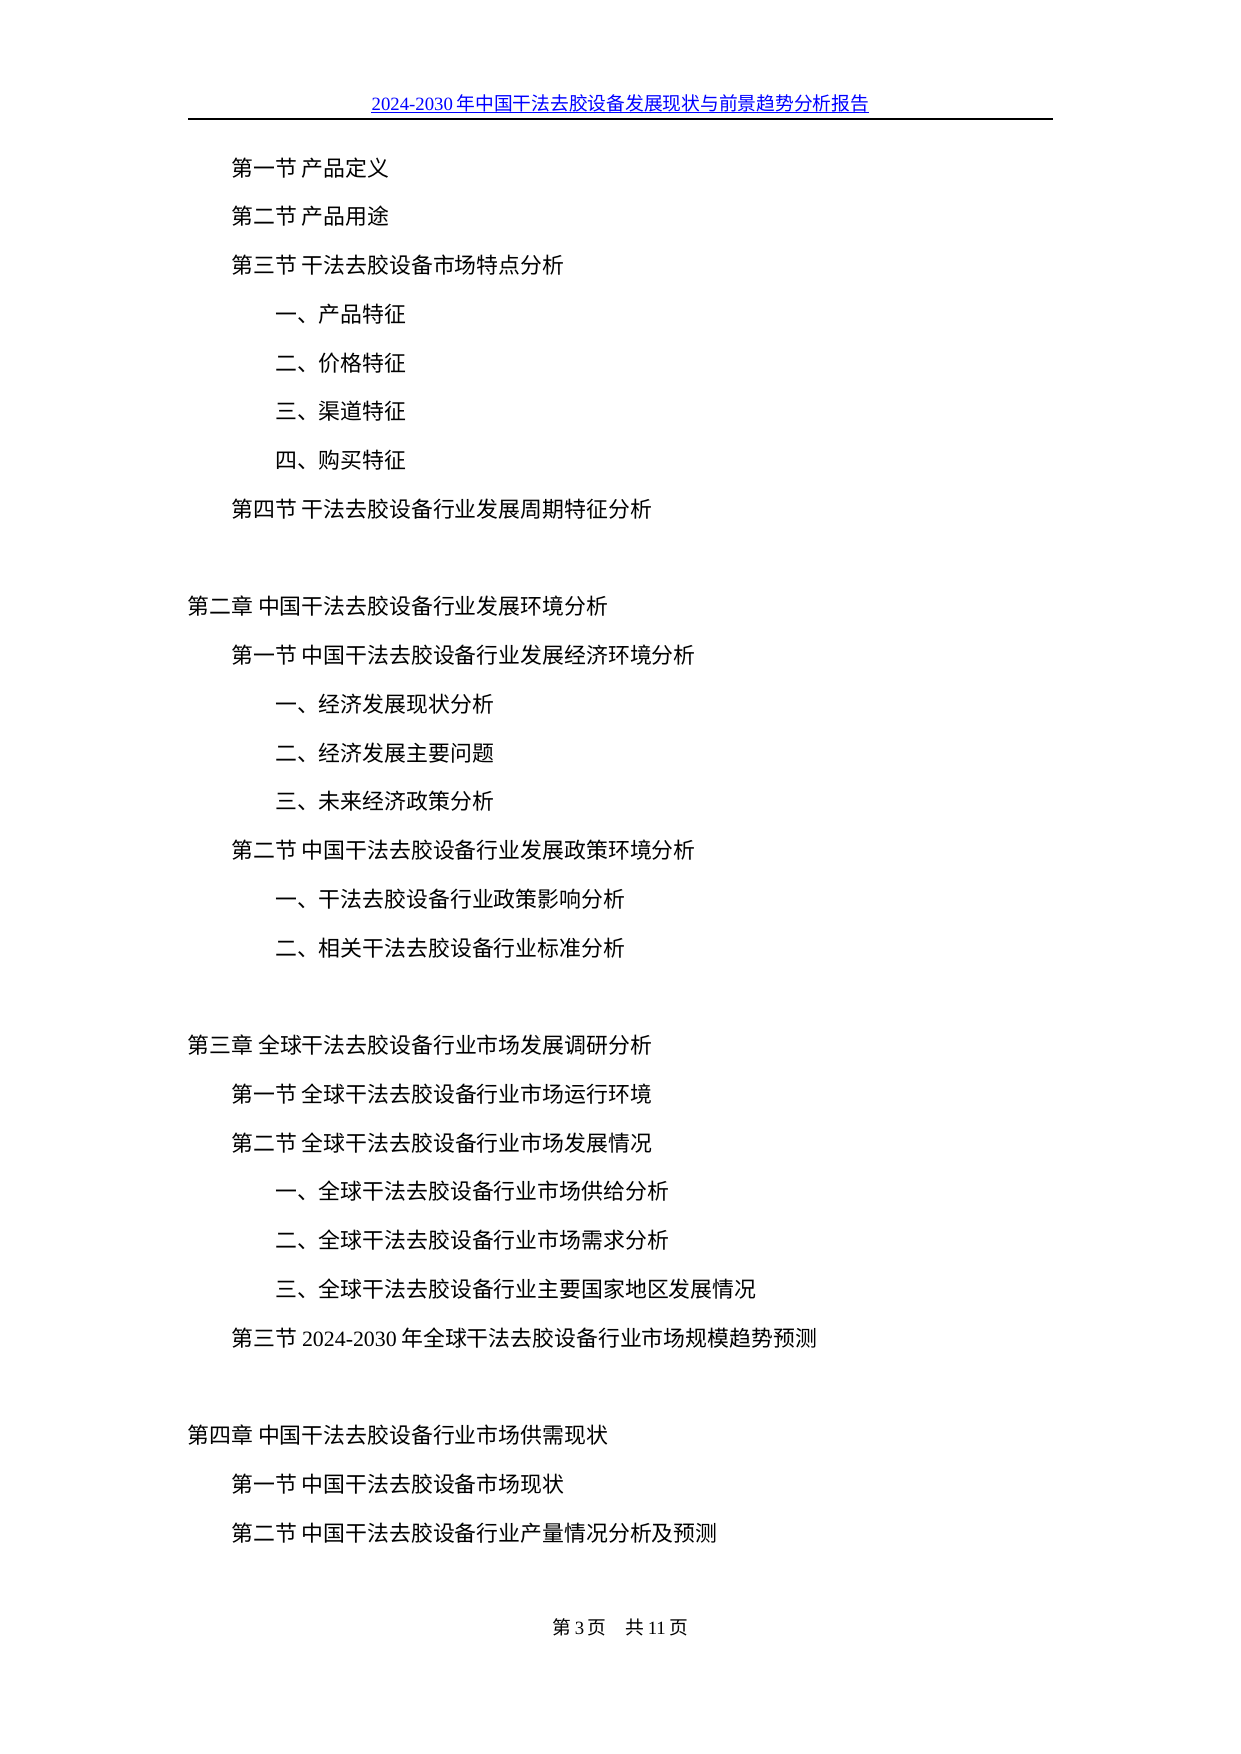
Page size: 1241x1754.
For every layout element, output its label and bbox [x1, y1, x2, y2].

text [187, 150, 1053, 1548]
